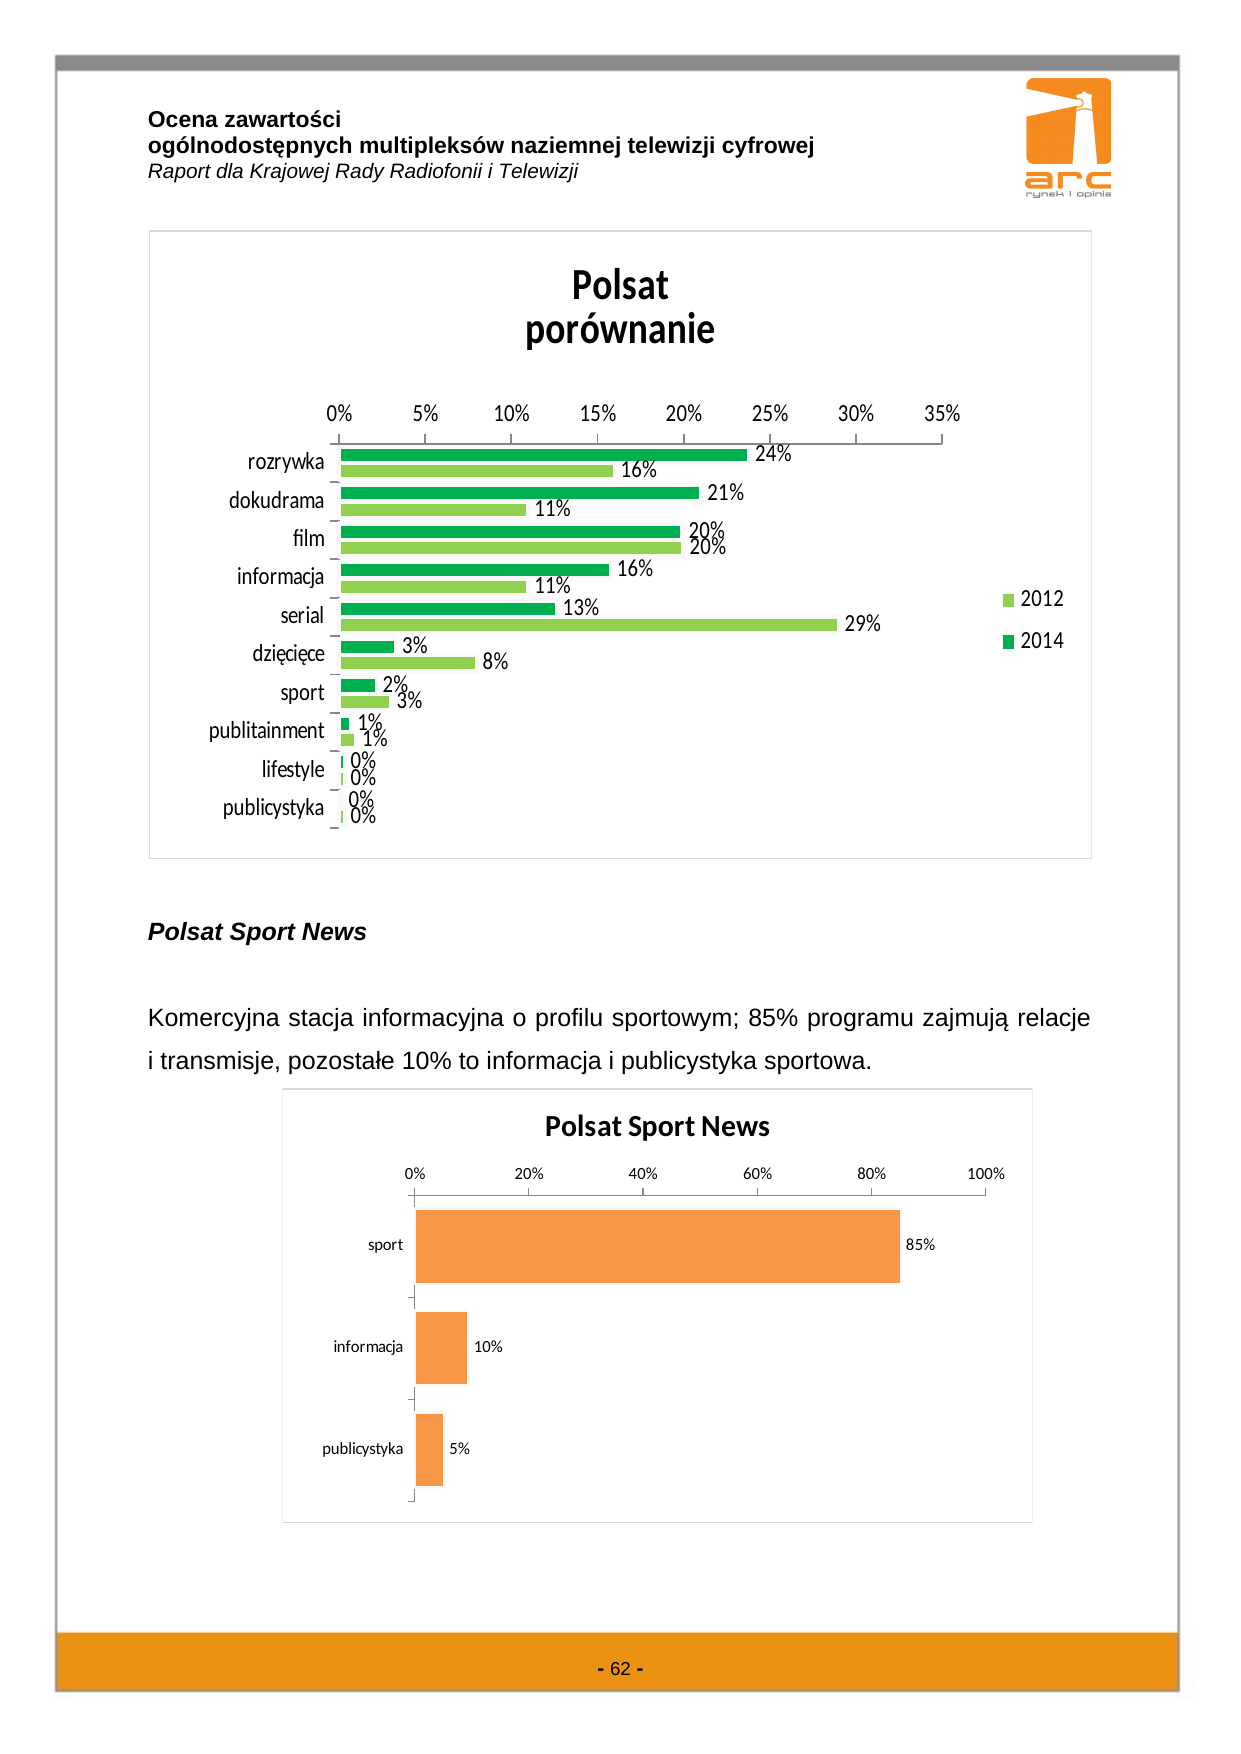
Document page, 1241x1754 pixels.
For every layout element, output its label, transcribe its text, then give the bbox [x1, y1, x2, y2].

text Polsat Sport News [148, 916, 1092, 945]
text Komercyjna stacja informacyjna o profilu sportowym; 85% programu zajmują relacje i transmisje, pozostałe 10% to informacja i publicystyka sportowa. [148, 1003, 1092, 1074]
picture [0, 0, 1238, 1751]
